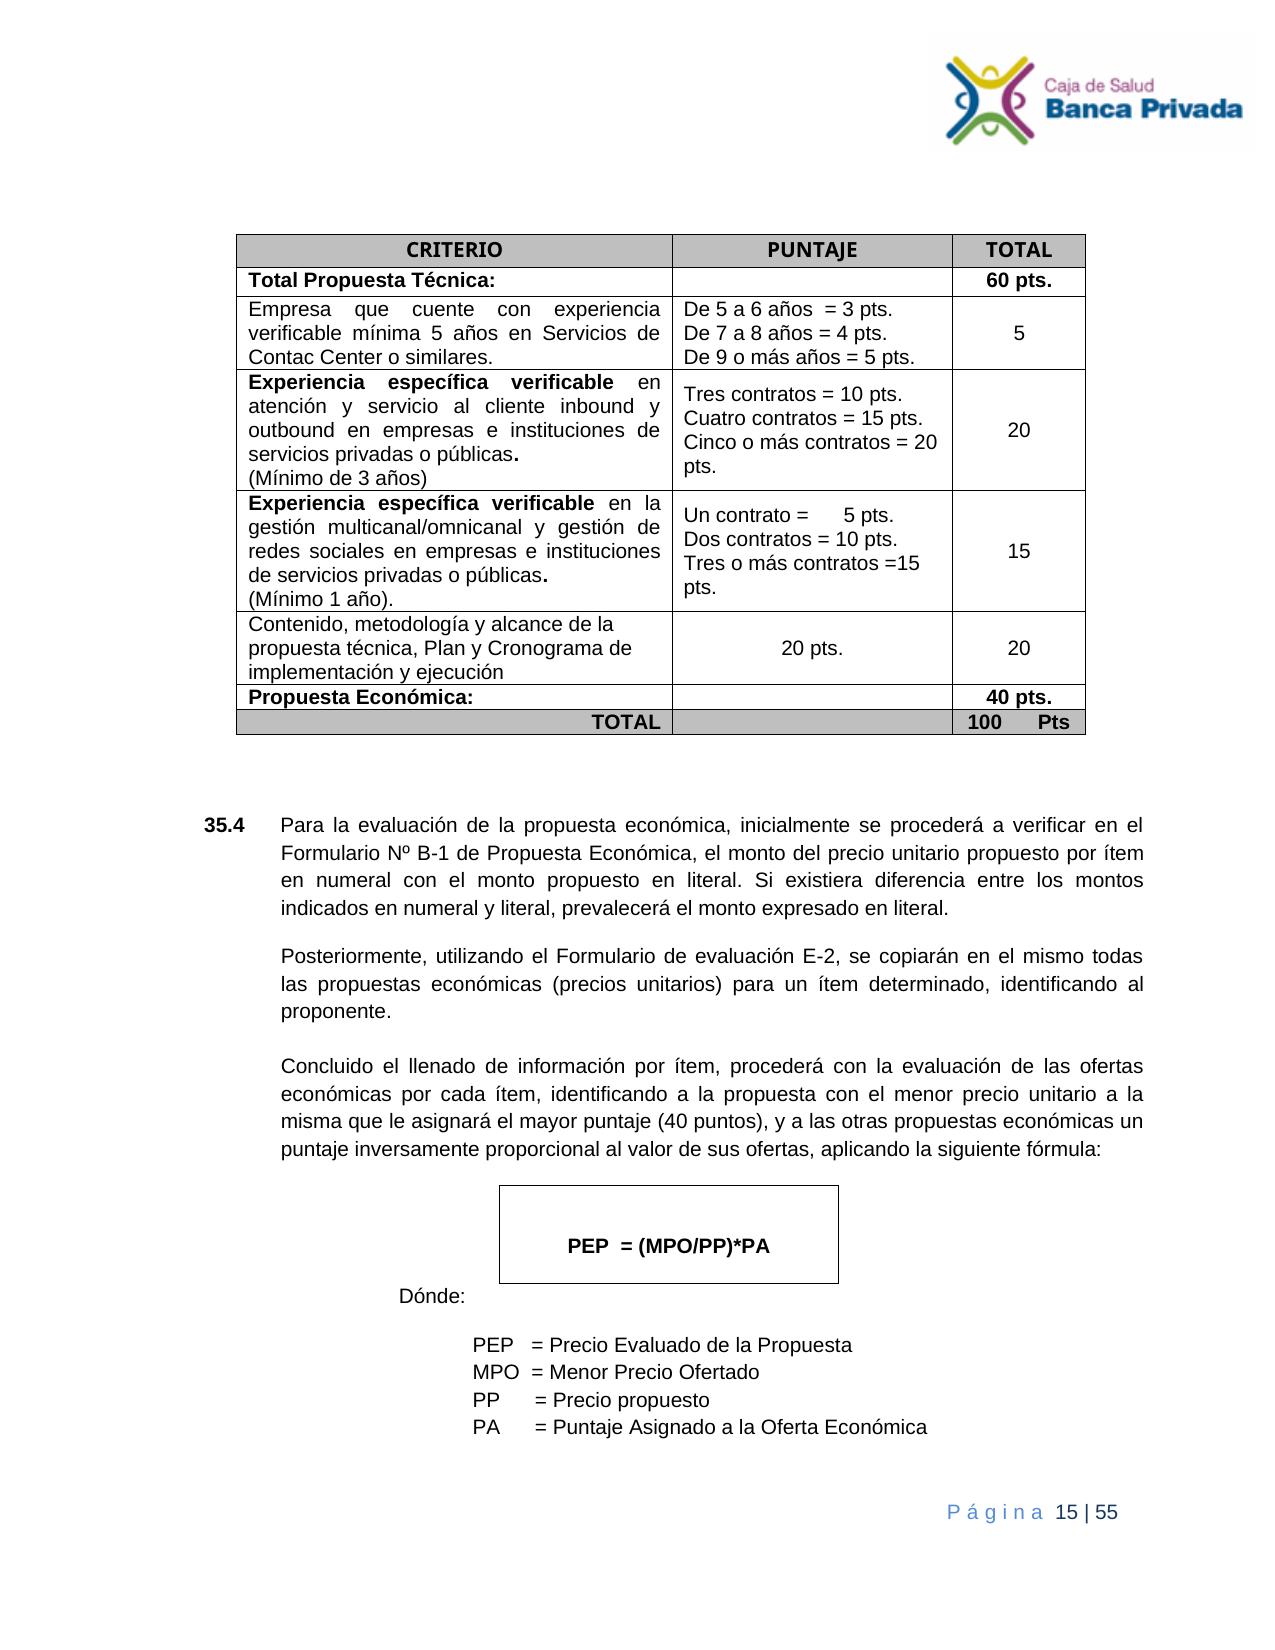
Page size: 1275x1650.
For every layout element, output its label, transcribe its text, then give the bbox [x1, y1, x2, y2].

text PEP = Precio Evaluado de la Propuesta [295, 1332, 1145, 1356]
table_cell Empresa que cuente con experiencia verificable mínima 5 años en Servicios de Contac Center o similares. [237, 297, 672, 369]
table_cell 20 pts. [673, 612, 952, 684]
table_header CRITERIO [237, 235, 672, 267]
table_cell De 5 a 6 años = 3 pts. De 7 a 8 años = 4 pts. De 9 o más años = 5 pts. [673, 297, 952, 369]
table_cell 60 pts. [953, 268, 1085, 296]
table_cell 20 [953, 612, 1085, 684]
table_cell Un contrato = 5 pts. Dos contratos = 10 pts. Tres o más contratos =15 pts. [673, 491, 952, 611]
picture [927, 31, 1254, 151]
table_cell Experiencia específica verificable en atención y servicio al cliente inbound y outbound en empresas e instituciones de servicios privadas o públicas. (Mínimo de 3 años) [237, 370, 672, 490]
table_cell [673, 710, 952, 734]
table_cell [673, 268, 952, 296]
text Dónde: [295, 1284, 1145, 1308]
table_cell 20 [953, 370, 1085, 490]
table_header TOTAL [953, 235, 1085, 267]
table_cell Total Propuesta Técnica: [237, 268, 672, 296]
table_cell Experiencia específica verificable en la gestión multicanal/omnicanal y gestión de redes sociales en empresas e instituciones de servicios privadas o públicas. (Mínimo 1 año). [237, 491, 672, 611]
table_cell Tres contratos = 10 pts. Cuatro contratos = 15 pts. Cinco o más contratos = 20 pts. [673, 370, 952, 490]
table_cell TOTAL [237, 710, 672, 734]
list Posteriormente, utilizando el Formulario de evaluación E-2, se copiarán en el mismo todas las propuestas económicas (precios unitarios) para un ítem determinado, identificando al proponente. [281, 944, 1145, 1023]
table_cell Propuesta Económica: [237, 685, 672, 709]
table_header PEP = (MPO/PP)*PA [500, 1186, 838, 1283]
text PP = Precio propuesto [295, 1387, 1145, 1411]
table_cell 15 [953, 491, 1085, 611]
table_cell Contenido, metodología y alcance de la propuesta técnica, Plan y Cronograma de implementación y ejecución [237, 612, 672, 684]
text 35.4 Para la evaluación de la propuesta económica, inicialmente se procederá a verificar en el Formulario Nº B-1 de Propuesta Económica, el monto del precio unitario propuesto por ítem en numeral con el monto propuesto en literal. Si existiera diferencia entre los montos indicados en numeral y literal, prevalecerá el monto expresado en literal. [177, 813, 1145, 920]
table_cell 40 pts. [953, 685, 1085, 709]
table_header PUNTAJE [673, 235, 952, 267]
list Concluido el llenado de información por ítem, procederá con la evaluación de las ofertas económicas por cada ítem, identificando a la propuesta con el menor precio unitario a la misma que le asignará el mayor puntaje (40 puntos), y a las otras propuestas económicas un puntaje inversamente proporcional al valor de sus ofertas, aplicando la siguiente fórmula: [281, 1054, 1145, 1161]
table_cell Pts [953, 710, 1085, 734]
text MPO = Menor Precio Ofertado [295, 1360, 1145, 1384]
text PA = Puntaje Asignado a la Oferta Económica [295, 1415, 1145, 1439]
table_cell [673, 685, 952, 709]
table_cell 5 [953, 297, 1085, 369]
